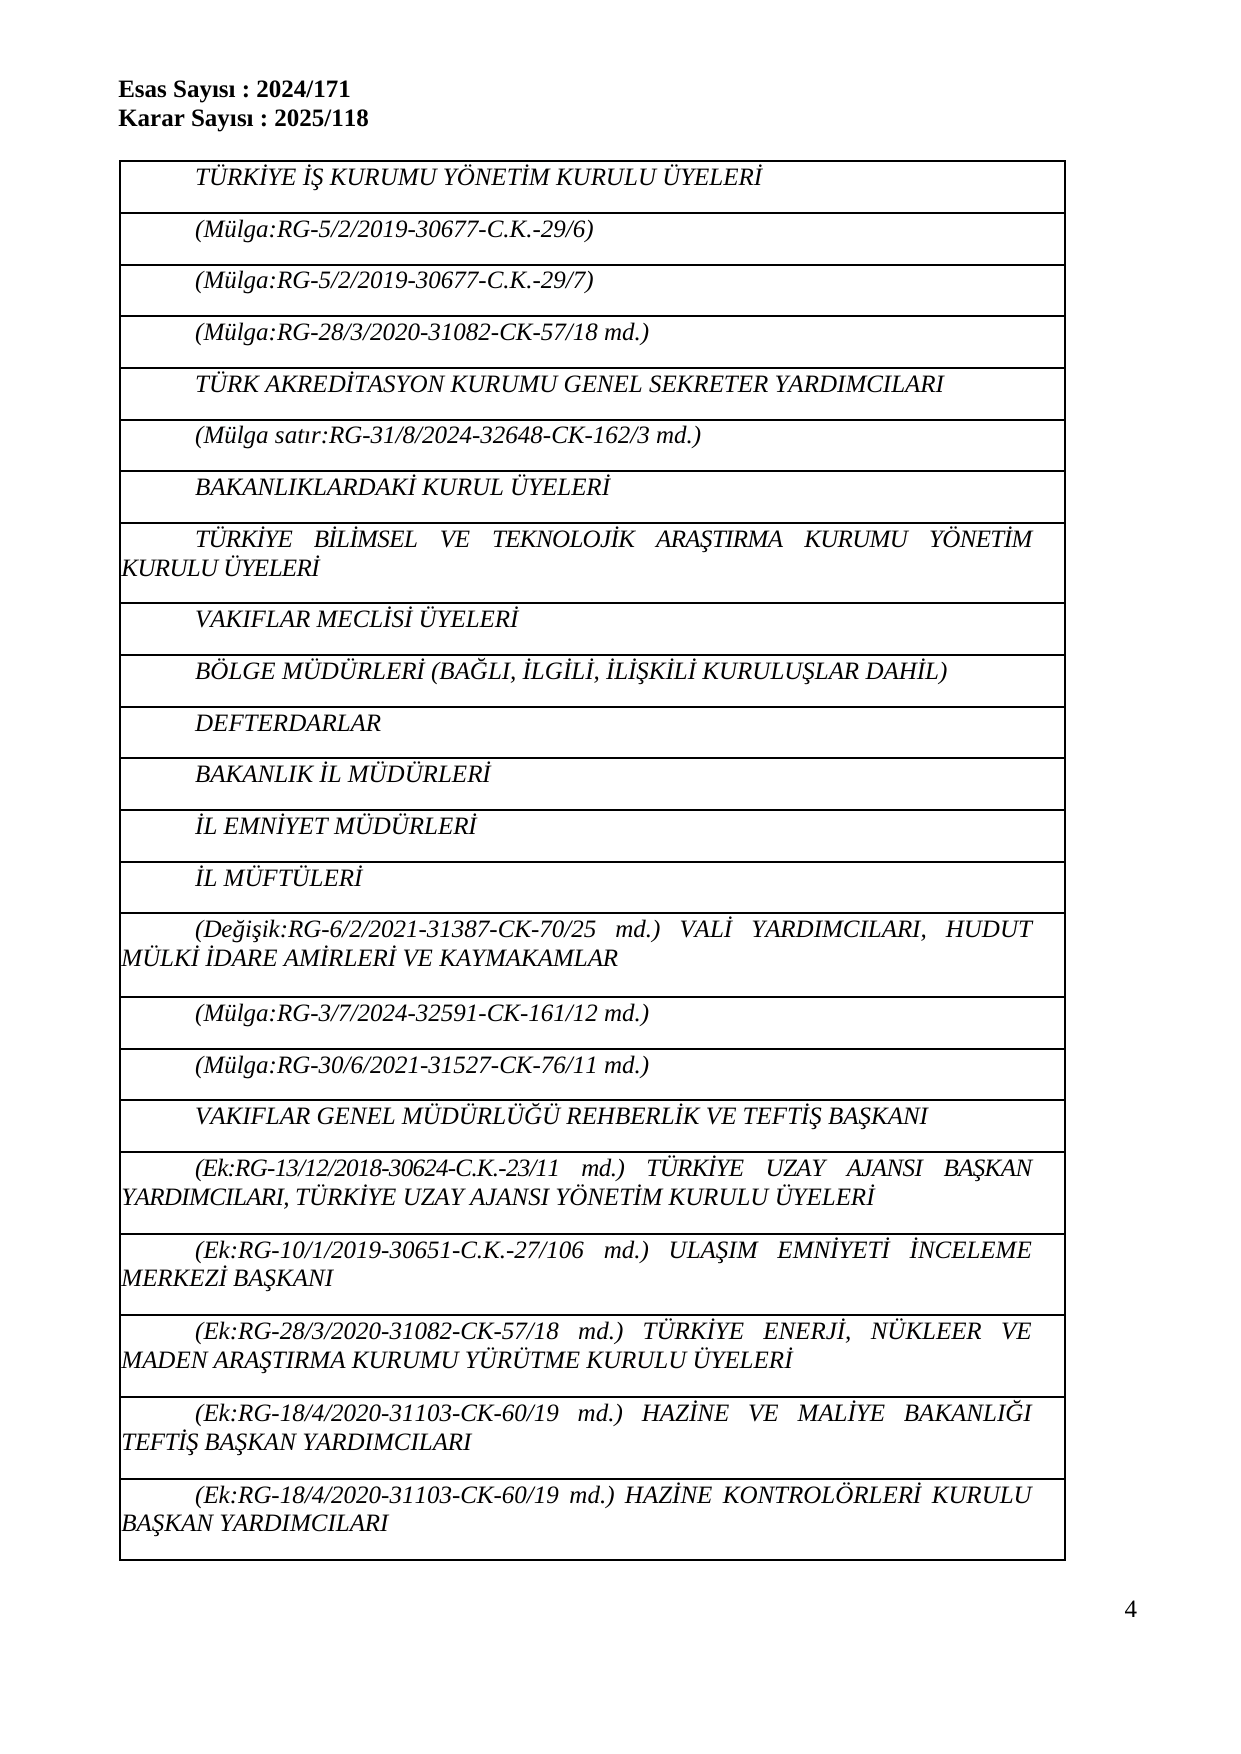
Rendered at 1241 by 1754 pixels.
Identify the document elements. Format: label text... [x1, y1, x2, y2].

table_cell (Ek:RG-28/3/2020-31082-CK-57/18 md.) TÜRKİYE ENERJİ, NÜKLEER VE MADEN ARAŞTIRMA KURUMU YÜRÜTME KURULU ÜYELERİ [121, 1316, 1064, 1396]
table_cell İL MÜFTÜLERİ [121, 863, 1064, 912]
table_cell (Mülga satır:RG-31/8/2024-32648-CK-162/3 md.) [121, 421, 1064, 470]
table_cell (Ek:RG-13/12/2018-30624-C.K.-23/11 md.) TÜRKİYE UZAY AJANSI BAŞKAN YARDIMCILARI, TÜRKİYE UZAY AJANSI YÖNETİM KURULU ÜYELERİ [121, 1153, 1064, 1233]
table_cell (Mülga:RG-5/2/2019-30677-C.K.-29/7) [121, 266, 1064, 315]
table_cell BAKANLIK İL MÜDÜRLERİ [121, 759, 1064, 809]
table_cell (Değişik:RG-6/2/2021-31387-CK-70/25 md.) VALİ YARDIMCILARI, HUDUT MÜLKİ İDARE AMİRLERİ VE KAYMAKAMLAR [121, 914, 1064, 996]
table_cell (Mülga:RG-3/7/2024-32591-CK-161/12 md.) [121, 998, 1064, 1048]
table_cell (Mülga:RG-28/3/2020-31082-CK-57/18 md.) [121, 317, 1064, 367]
table_cell DEFTERDARLAR [121, 708, 1064, 757]
table_cell BAKANLIKLARDAKİ KURUL ÜYELERİ [121, 472, 1064, 522]
table_cell (Ek:RG-18/4/2020-31103-CK-60/19 md.) HAZİNE VE MALİYE BAKANLIĞI TEFTİŞ BAŞKAN YARDIMCILARI [121, 1398, 1064, 1478]
table_cell VAKIFLAR GENEL MÜDÜRLÜĞÜ REHBERLİK VE TEFTİŞ BAŞKANI [121, 1101, 1064, 1151]
table_cell İL EMNİYET MÜDÜRLERİ [121, 811, 1064, 861]
table_cell (Ek:RG-10/1/2019-30651-C.K.-27/106 md.) ULAŞIM EMNİYETİ İNCELEME MERKEZİ BAŞKANI [121, 1235, 1064, 1314]
table_cell (Mülga:RG-5/2/2019-30677-C.K.-29/6) [121, 214, 1064, 263]
table_cell TÜRKİYE İŞ KURUMU YÖNETİM KURULU ÜYELERİ [121, 162, 1064, 212]
table_cell BÖLGE MÜDÜRLERİ (BAĞLI, İLGİLİ, İLİŞKİLİ KURULUŞLAR DAHİL) [121, 656, 1064, 706]
table_cell TÜRKİYE BİLİMSEL VE TEKNOLOJİK ARAŞTIRMA KURUMU YÖNETİM KURULU ÜYELERİ [121, 524, 1064, 602]
table_cell TÜRK AKREDİTASYON KURUMU GENEL SEKRETER YARDIMCILARI [121, 369, 1064, 418]
table_cell (Mülga:RG-30/6/2021-31527-CK-76/11 md.) [121, 1050, 1064, 1099]
table_cell (Ek:RG-18/4/2020-31103-CK-60/19 md.) HAZİNE KONTROLÖRLERİ KURULU BAŞKAN YARDIMCILARI [121, 1480, 1064, 1559]
table_cell VAKIFLAR MECLİSİ ÜYELERİ [121, 604, 1064, 654]
